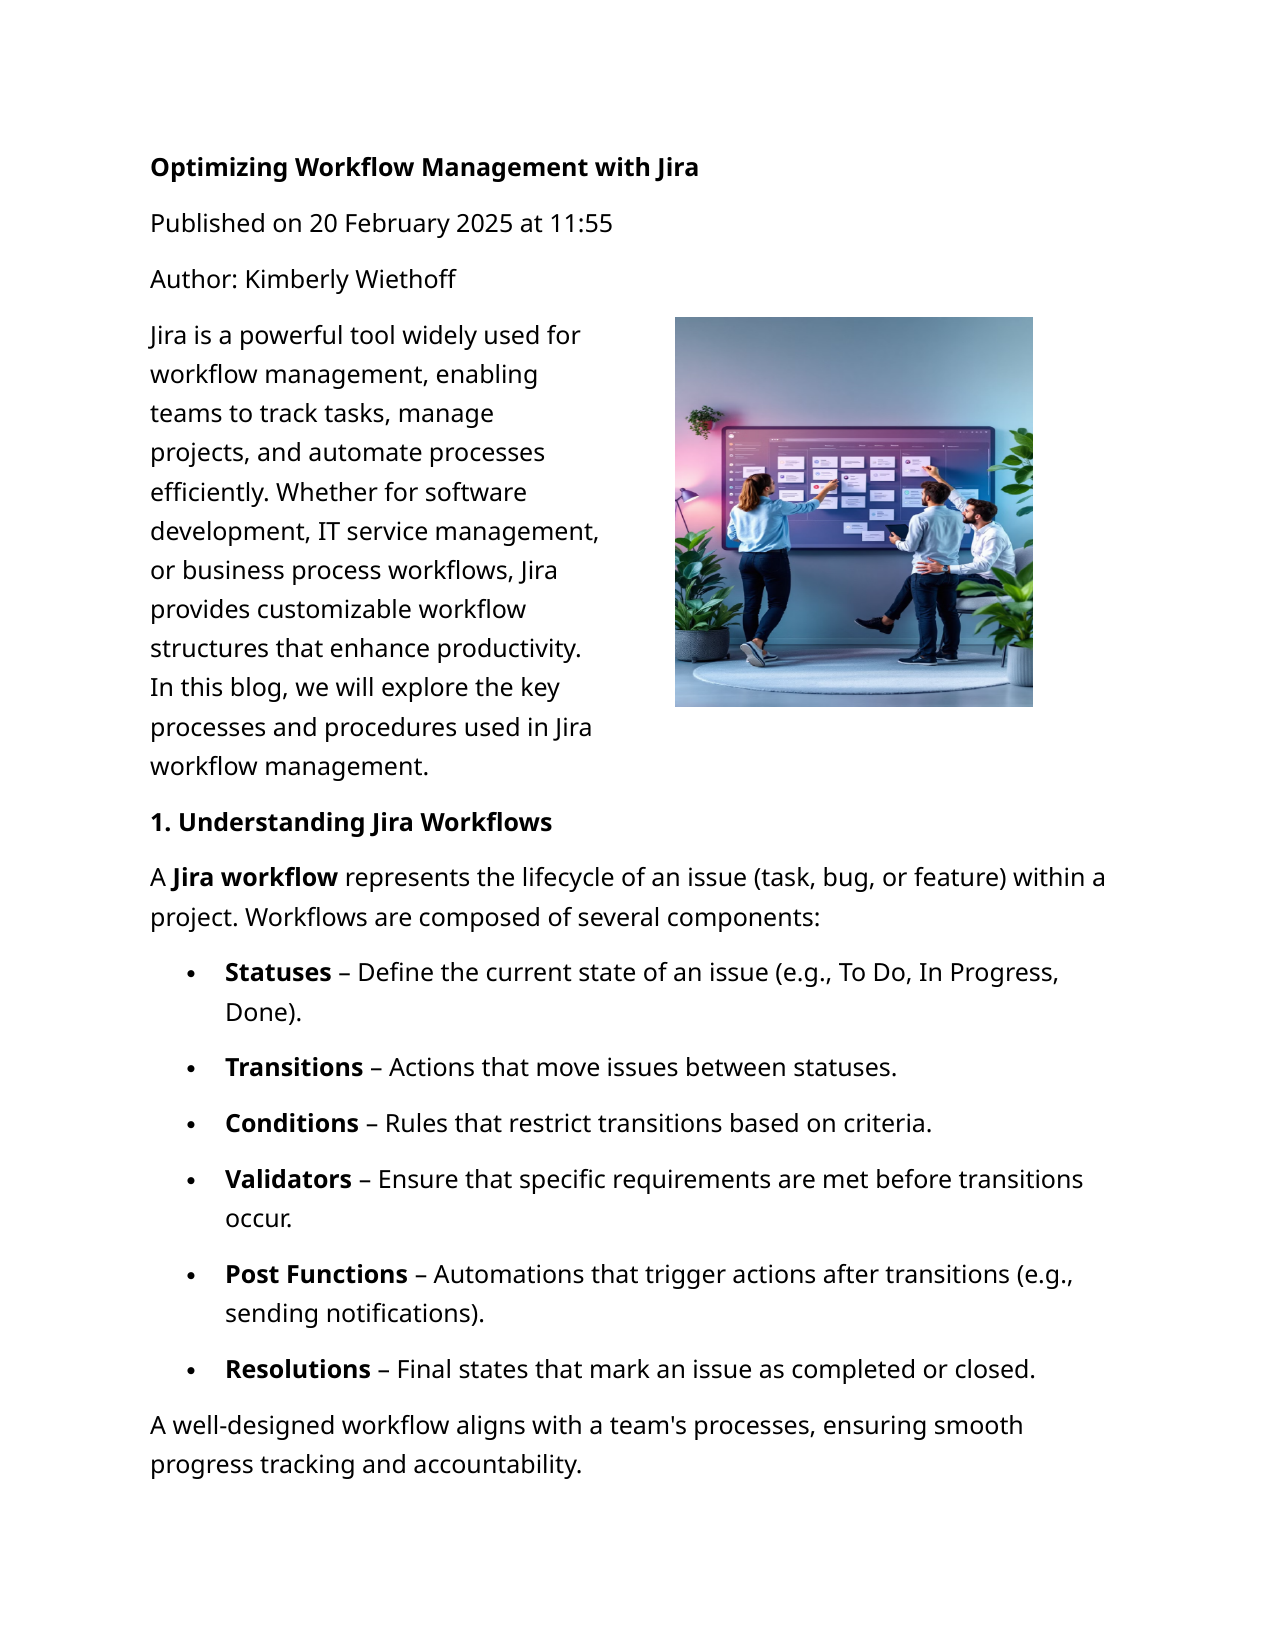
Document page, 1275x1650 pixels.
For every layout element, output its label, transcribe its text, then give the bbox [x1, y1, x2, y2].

list Conditions – Rules that restrict transitions based on criteria. [187, 1106, 1125, 1140]
text A well-designed workflow aligns with a team's processes, ensuring smooth progress tracking and accountability. [150, 1407, 1125, 1481]
text 1. Understanding Jira Workflows [150, 804, 1125, 838]
text Optimizing Workflow Management with Jira [150, 150, 1125, 184]
list Post Functions – Automations that trigger actions after transitions (e.g., sending notifications). [187, 1257, 1125, 1330]
list Validators – Ensure that specific requirements are met before transitions occur. [187, 1162, 1125, 1235]
text Published on 20 February 2025 at 11:55 [150, 206, 1125, 240]
picture [675, 317, 1033, 707]
list Statuses – Define the current state of an issue (e.g., To Do, In Progress, Done). [187, 955, 1125, 1028]
text Jira is a powerful tool widely used for workflow management, enabling teams to track tasks, manage projects, and automate processes efficiently. Whether for software development, IT service management, or business process workflows, Jira provides customizable workflow structures that enhance productivity. In this blog, we will explore the key processes and procedures used in Jira workflow management. [150, 317, 600, 782]
list Transitions – Actions that move issues between statuses. [187, 1050, 1125, 1084]
text A Jira workflow represents the lifecycle of an issue (task, bug, or feature) within a project. Workflows are composed of several components: [150, 860, 1125, 933]
text Author: Kimberly Wiethoff [150, 262, 1125, 296]
list Resolutions – Final states that mark an issue as completed or closed. [187, 1352, 1125, 1386]
